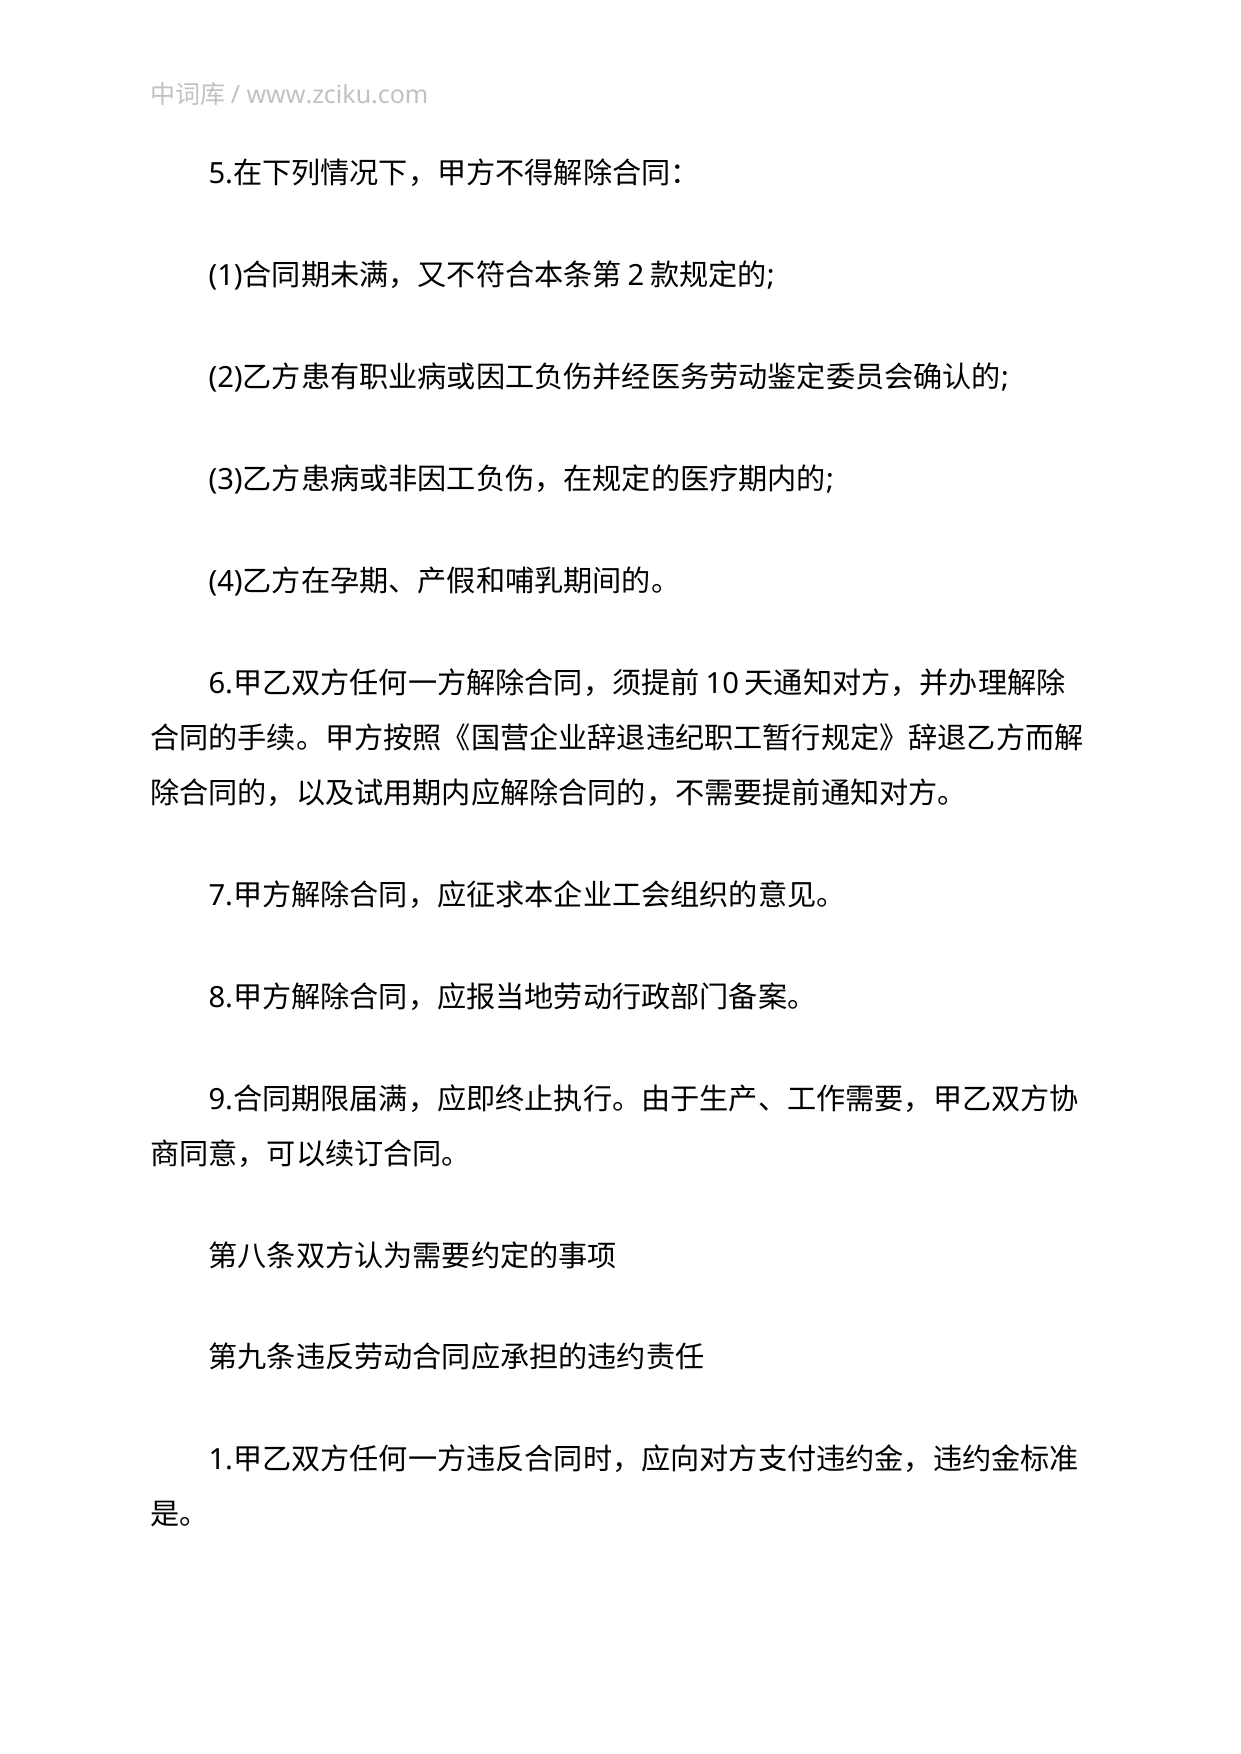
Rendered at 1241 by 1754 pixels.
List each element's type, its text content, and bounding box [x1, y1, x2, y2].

text 第九条违反劳动合同应承担的违约责任 [150, 1334, 1090, 1376]
text 8.甲方解除合同，应报当地劳动行政部门备案。 [150, 973, 1090, 1016]
text (4)乙方在孕期、产假和哺乳期间的。 [150, 558, 1090, 600]
text (2)乙方患有职业病或因工负伤并经医务劳动鉴定委员会确认的; [150, 354, 1090, 396]
text (1)合同期未满，又不符合本条第2款规定的; [150, 252, 1090, 294]
text 6.甲乙双方任何一方解除合同，须提前10天通知对方，并办理解除合同的手续。甲方按照《国营企业辞退违纪职工暂行规定》辞退乙方而解除合同的，以及试用期内应解除合同的，不需要提前通知对方。 [150, 660, 1090, 812]
text 7.甲方解除合同，应征求本企业工会组织的意见。 [150, 872, 1090, 914]
text 第八条双方认为需要约定的事项 [150, 1232, 1090, 1274]
text 9.合同期限届满，应即终止执行。由于生产、工作需要，甲乙双方协商同意，可以续订合同。 [150, 1076, 1090, 1173]
text (3)乙方患病或非因工负伤，在规定的医疗期内的; [150, 456, 1090, 498]
text 5.在下列情况下，甲方不得解除合同： [150, 150, 1090, 192]
text 1.甲乙双方任何一方违反合同时，应向对方支付违约金，违约金标准是。 [150, 1436, 1090, 1533]
